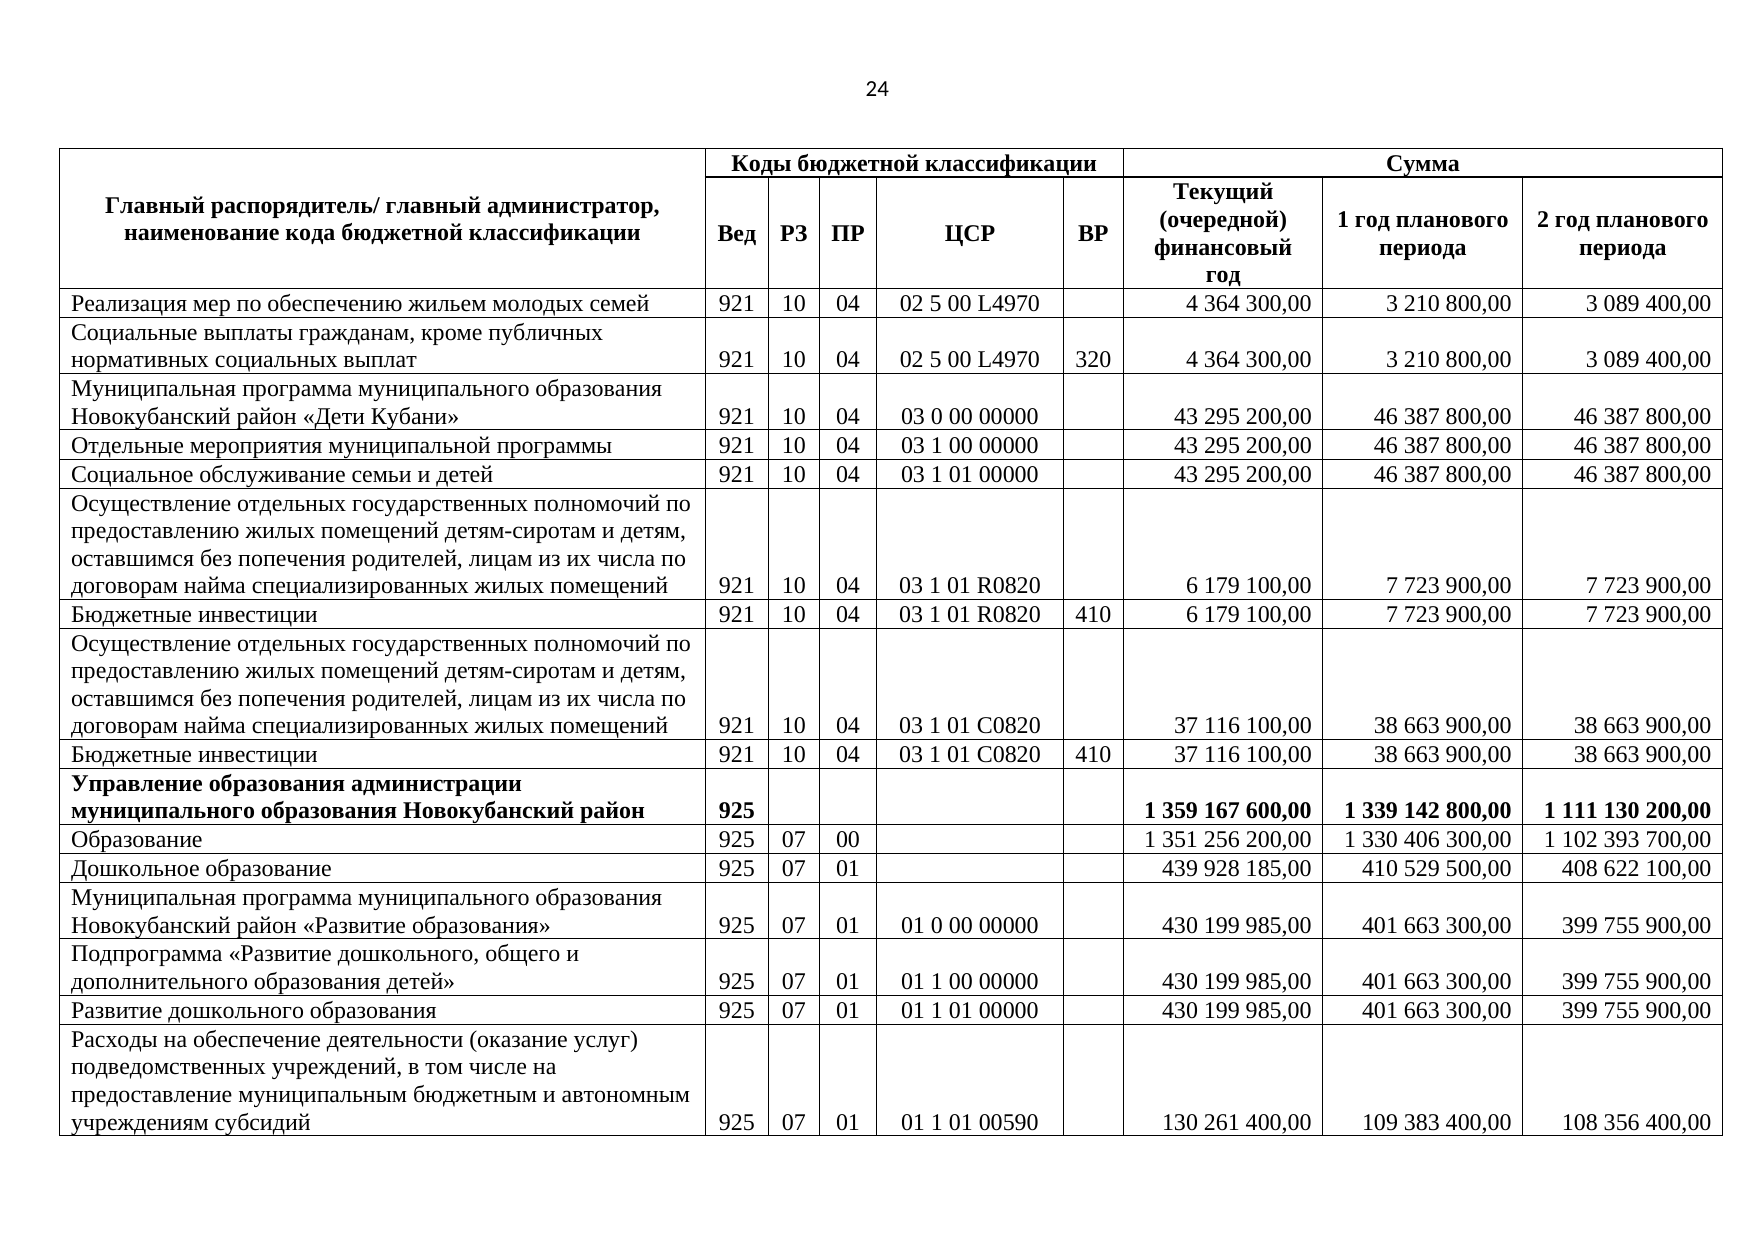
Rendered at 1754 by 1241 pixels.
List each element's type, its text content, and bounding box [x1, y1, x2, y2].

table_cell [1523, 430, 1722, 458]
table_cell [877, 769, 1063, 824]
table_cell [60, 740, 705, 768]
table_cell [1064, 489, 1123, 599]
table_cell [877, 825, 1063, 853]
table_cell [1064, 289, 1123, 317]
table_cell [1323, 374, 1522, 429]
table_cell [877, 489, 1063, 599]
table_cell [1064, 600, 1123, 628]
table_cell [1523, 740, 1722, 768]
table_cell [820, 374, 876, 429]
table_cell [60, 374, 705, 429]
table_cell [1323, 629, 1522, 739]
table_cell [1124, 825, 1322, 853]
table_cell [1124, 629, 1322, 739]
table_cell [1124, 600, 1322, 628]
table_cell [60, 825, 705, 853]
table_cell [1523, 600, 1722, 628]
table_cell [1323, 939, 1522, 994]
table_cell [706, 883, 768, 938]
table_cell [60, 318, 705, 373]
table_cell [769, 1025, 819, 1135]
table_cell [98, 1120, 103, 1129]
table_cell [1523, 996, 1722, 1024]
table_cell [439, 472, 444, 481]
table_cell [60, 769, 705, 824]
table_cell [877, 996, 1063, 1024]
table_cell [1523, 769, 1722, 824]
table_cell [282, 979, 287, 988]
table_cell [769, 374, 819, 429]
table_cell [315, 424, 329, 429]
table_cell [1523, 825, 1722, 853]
table_cell 1 год планового периода [1323, 178, 1522, 288]
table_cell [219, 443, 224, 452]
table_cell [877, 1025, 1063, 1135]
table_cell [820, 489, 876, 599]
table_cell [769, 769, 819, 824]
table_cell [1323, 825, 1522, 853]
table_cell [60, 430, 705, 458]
table_cell ВР [1064, 178, 1123, 288]
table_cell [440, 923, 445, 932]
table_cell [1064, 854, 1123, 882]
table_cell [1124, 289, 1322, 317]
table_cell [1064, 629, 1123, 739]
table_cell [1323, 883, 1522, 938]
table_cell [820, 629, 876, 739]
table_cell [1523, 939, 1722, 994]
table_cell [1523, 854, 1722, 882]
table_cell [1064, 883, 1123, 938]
table_cell Вед [706, 178, 768, 288]
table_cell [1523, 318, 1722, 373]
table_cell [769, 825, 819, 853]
table_cell ПР [820, 178, 876, 288]
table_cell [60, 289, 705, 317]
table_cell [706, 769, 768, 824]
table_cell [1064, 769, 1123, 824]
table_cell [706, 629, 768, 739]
table_header Главный распорядитель/ главный администратор, наименование кода бюджетной классификации [60, 149, 705, 288]
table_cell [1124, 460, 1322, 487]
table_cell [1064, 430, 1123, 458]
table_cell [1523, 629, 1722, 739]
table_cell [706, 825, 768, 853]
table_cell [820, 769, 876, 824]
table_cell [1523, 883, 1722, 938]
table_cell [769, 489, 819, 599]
table_cell РЗ [769, 178, 819, 288]
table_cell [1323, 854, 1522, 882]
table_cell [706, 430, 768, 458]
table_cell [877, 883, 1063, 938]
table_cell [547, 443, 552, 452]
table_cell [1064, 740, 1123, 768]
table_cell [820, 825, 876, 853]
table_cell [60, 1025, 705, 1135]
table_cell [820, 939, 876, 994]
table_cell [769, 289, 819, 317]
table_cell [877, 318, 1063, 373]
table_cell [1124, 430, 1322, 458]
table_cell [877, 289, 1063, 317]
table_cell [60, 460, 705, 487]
table_header Сумма [1124, 149, 1722, 176]
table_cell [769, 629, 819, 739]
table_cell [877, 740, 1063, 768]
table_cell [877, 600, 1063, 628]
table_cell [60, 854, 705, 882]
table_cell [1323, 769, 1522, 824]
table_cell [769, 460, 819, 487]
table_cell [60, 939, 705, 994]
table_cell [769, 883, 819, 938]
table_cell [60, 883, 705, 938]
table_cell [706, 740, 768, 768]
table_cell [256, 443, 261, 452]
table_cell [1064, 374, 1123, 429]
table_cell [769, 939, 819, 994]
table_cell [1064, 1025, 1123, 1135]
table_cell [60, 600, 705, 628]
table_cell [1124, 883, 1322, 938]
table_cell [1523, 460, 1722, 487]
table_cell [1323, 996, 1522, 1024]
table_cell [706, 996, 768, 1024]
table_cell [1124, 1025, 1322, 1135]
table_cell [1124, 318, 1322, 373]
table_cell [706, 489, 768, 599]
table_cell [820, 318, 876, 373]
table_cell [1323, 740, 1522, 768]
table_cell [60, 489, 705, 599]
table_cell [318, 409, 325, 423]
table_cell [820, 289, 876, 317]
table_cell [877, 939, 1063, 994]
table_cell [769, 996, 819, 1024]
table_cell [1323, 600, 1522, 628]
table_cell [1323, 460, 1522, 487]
table_header Коды бюджетной классификации [706, 149, 1123, 176]
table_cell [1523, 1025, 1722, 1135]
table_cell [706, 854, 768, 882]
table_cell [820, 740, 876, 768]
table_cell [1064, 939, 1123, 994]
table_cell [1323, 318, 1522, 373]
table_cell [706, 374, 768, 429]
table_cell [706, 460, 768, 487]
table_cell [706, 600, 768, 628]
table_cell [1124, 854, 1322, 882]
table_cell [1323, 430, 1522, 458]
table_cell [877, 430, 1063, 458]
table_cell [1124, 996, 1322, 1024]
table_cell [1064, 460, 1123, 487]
table_cell ЦСР [877, 178, 1063, 288]
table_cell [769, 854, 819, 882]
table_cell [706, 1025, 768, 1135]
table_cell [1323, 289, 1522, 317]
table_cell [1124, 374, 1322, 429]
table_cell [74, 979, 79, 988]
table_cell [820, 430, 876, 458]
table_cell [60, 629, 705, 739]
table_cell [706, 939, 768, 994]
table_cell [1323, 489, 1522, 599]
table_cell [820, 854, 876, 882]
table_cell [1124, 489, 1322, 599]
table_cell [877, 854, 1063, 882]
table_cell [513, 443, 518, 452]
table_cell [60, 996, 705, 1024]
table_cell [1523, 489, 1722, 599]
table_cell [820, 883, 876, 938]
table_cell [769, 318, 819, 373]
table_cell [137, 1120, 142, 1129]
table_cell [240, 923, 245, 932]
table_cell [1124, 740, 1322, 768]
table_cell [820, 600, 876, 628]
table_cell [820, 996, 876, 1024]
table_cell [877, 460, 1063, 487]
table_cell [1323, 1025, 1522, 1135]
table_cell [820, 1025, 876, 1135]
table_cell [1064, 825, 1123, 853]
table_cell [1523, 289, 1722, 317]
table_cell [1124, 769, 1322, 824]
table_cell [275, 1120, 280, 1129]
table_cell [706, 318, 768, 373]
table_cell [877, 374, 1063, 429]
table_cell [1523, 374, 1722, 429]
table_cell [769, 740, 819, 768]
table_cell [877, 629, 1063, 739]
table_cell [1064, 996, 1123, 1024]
table_cell 2 год планового периода [1523, 178, 1722, 288]
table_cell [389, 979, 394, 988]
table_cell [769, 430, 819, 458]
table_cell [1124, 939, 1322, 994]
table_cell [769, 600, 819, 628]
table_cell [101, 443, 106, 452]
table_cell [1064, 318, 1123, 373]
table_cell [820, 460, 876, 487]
table_cell Текущий (очередной) финансовый год [1124, 178, 1322, 288]
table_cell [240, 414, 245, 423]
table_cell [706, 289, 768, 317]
